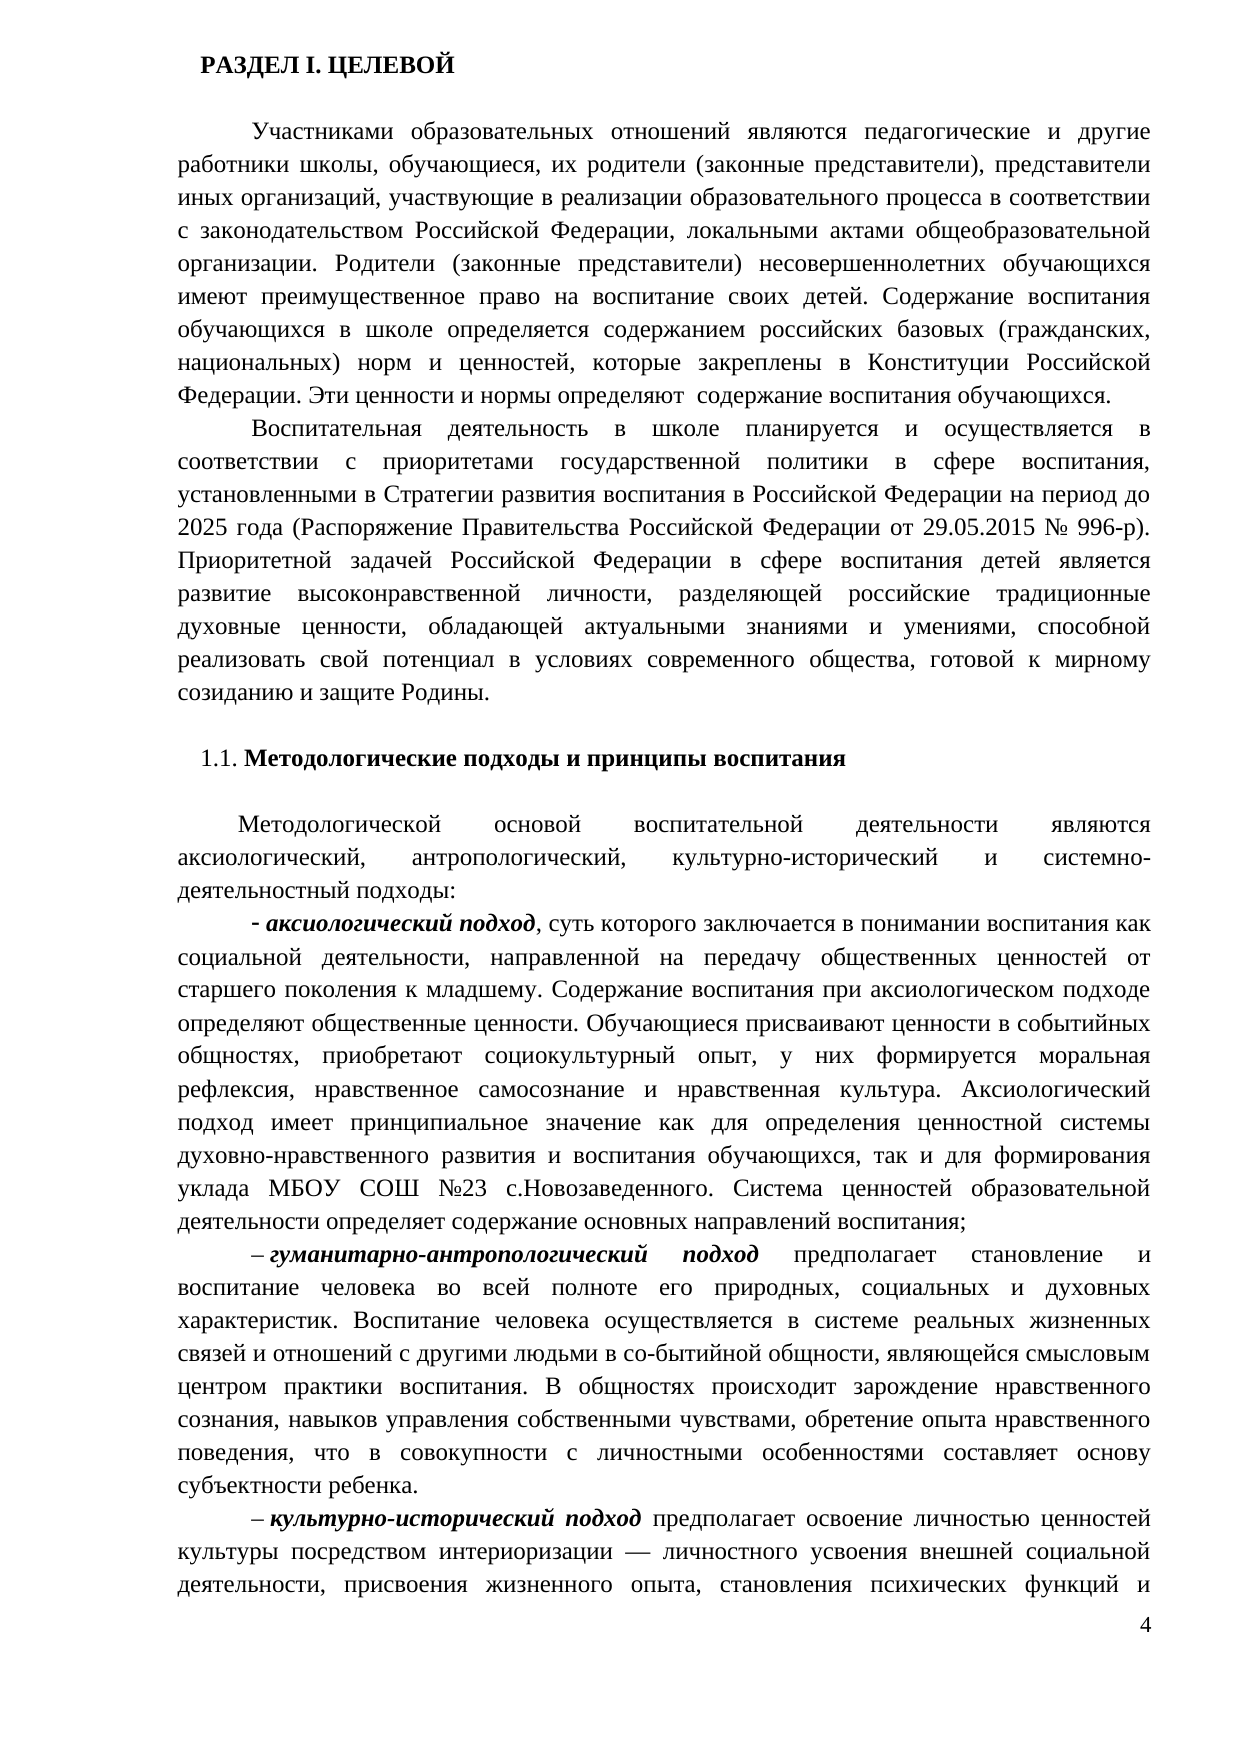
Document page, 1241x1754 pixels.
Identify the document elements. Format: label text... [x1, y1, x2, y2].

text Воспитательная деятельность в школе планируется и осуществляется в соответствии с приоритетами государственной политики в сфере воспитания, установленными в Стратегии развития воспитания в Российской Федерации на период до 2025 года (Распоряжение Правительства Российской Федерации от 29.05.2015 № 996-р). Приоритетной задачей Российской Федерации в сфере воспитания детей является развитие высоконравственной личности, разделяющей российские традиционные духовные ценности, обладающей актуальными знаниями и умениями, способной реализовать свой потенциал в условиях современного общества, готовой к мирному созиданию и защите Родины. [177, 413, 1151, 706]
subtitle РАЗДЕЛ I. ЦЕЛЕВОЙ [200, 50, 1151, 79]
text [177, 1503, 1151, 1598]
subtitle Методологические подходы и принципы воспитания [200, 743, 1151, 772]
text Методологической основой воспитательной деятельности являются аксиологический, антропологический, культурно-исторический и системно-деятельностный подходы: [177, 809, 1151, 904]
list аксиологический подход, суть которого заключается в понимании воспитания как социальной деятельности, направленной на передачу общественных ценностей от старшего поколения к младшему. Содержание воспитания при аксиологическом подходе определяют общественные ценности. Обучающиеся присваивают ценности в событийных общностях, приобретают социокультурный опыт, у них формируется моральная рефлексия, нравственное самосознание и нравственная культура. Аксиологический подход имеет принципиальное значение как для определения ценностной системы духовно-нравственного развития и воспитания обучающихся, так и для формирования уклада МБОУ СОШ №23 с.Новозаведенного. Система ценностей образовательной деятельности определяет содержание основных направлений воспитания; [177, 908, 1151, 1234]
text Участниками образовательных отношений являются педагогические и другие работники школы, обучающиеся, их родители (законные представители), представители иных организаций, участвующие в реализации образовательного процесса в соответствии с законодательством Российской Федерации, локальными актами общеобразовательной организации. Родители (законные представители) несовершеннолетних обучающихся имеют преимущественное право на воспитание своих детей. Содержание воспитания обучающихся в школе определяется содержанием российских базовых (гражданских, национальных) норм и ценностей, которые закреплены в Конституции Российской Федерации. Эти ценности и нормы определяют содержание воспитания обучающихся. [177, 116, 1151, 409]
